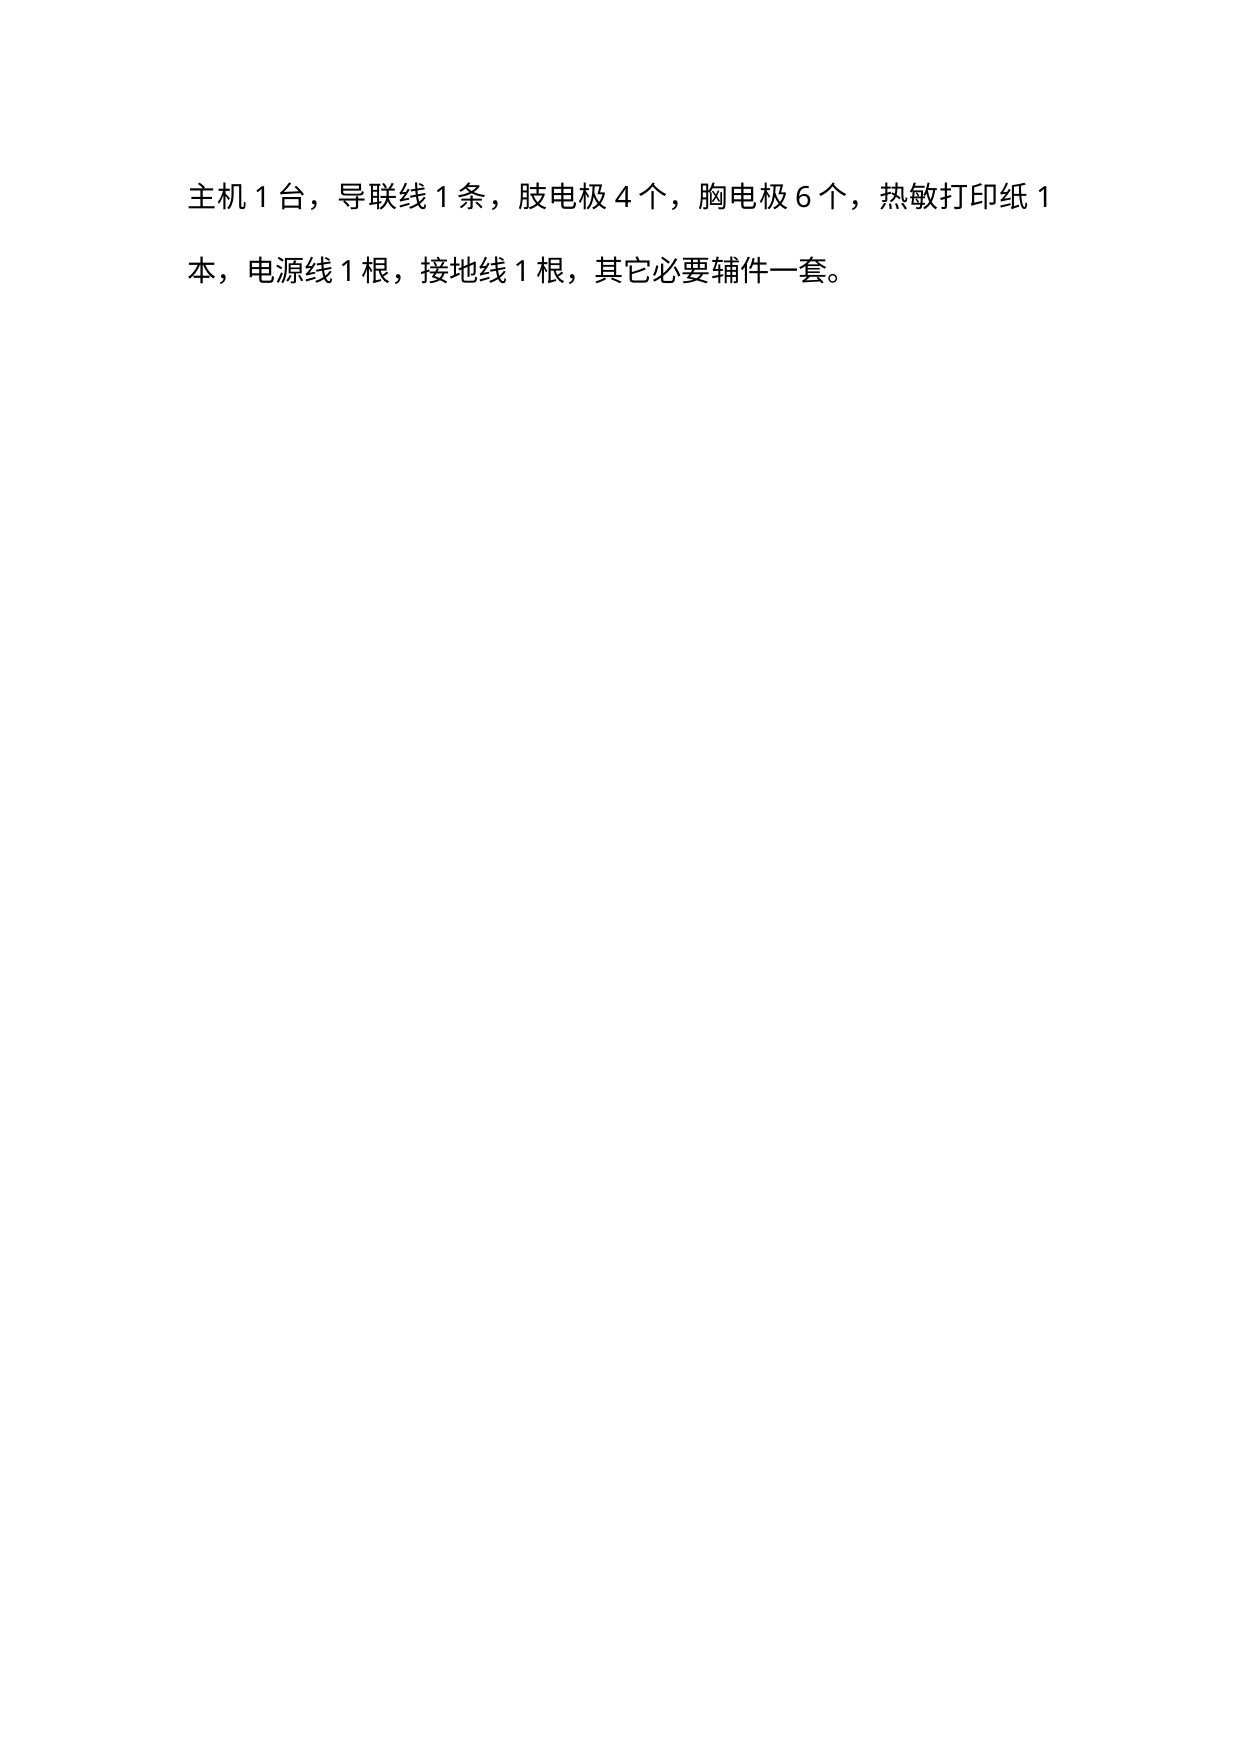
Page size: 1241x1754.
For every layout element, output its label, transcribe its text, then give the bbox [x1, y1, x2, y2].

text 主机1台，导联线1条，肢电极4个，胸电极6个，热敏打印纸1本，电源线1根，接地线1根，其它必要辅件一套。 [187, 162, 1053, 302]
